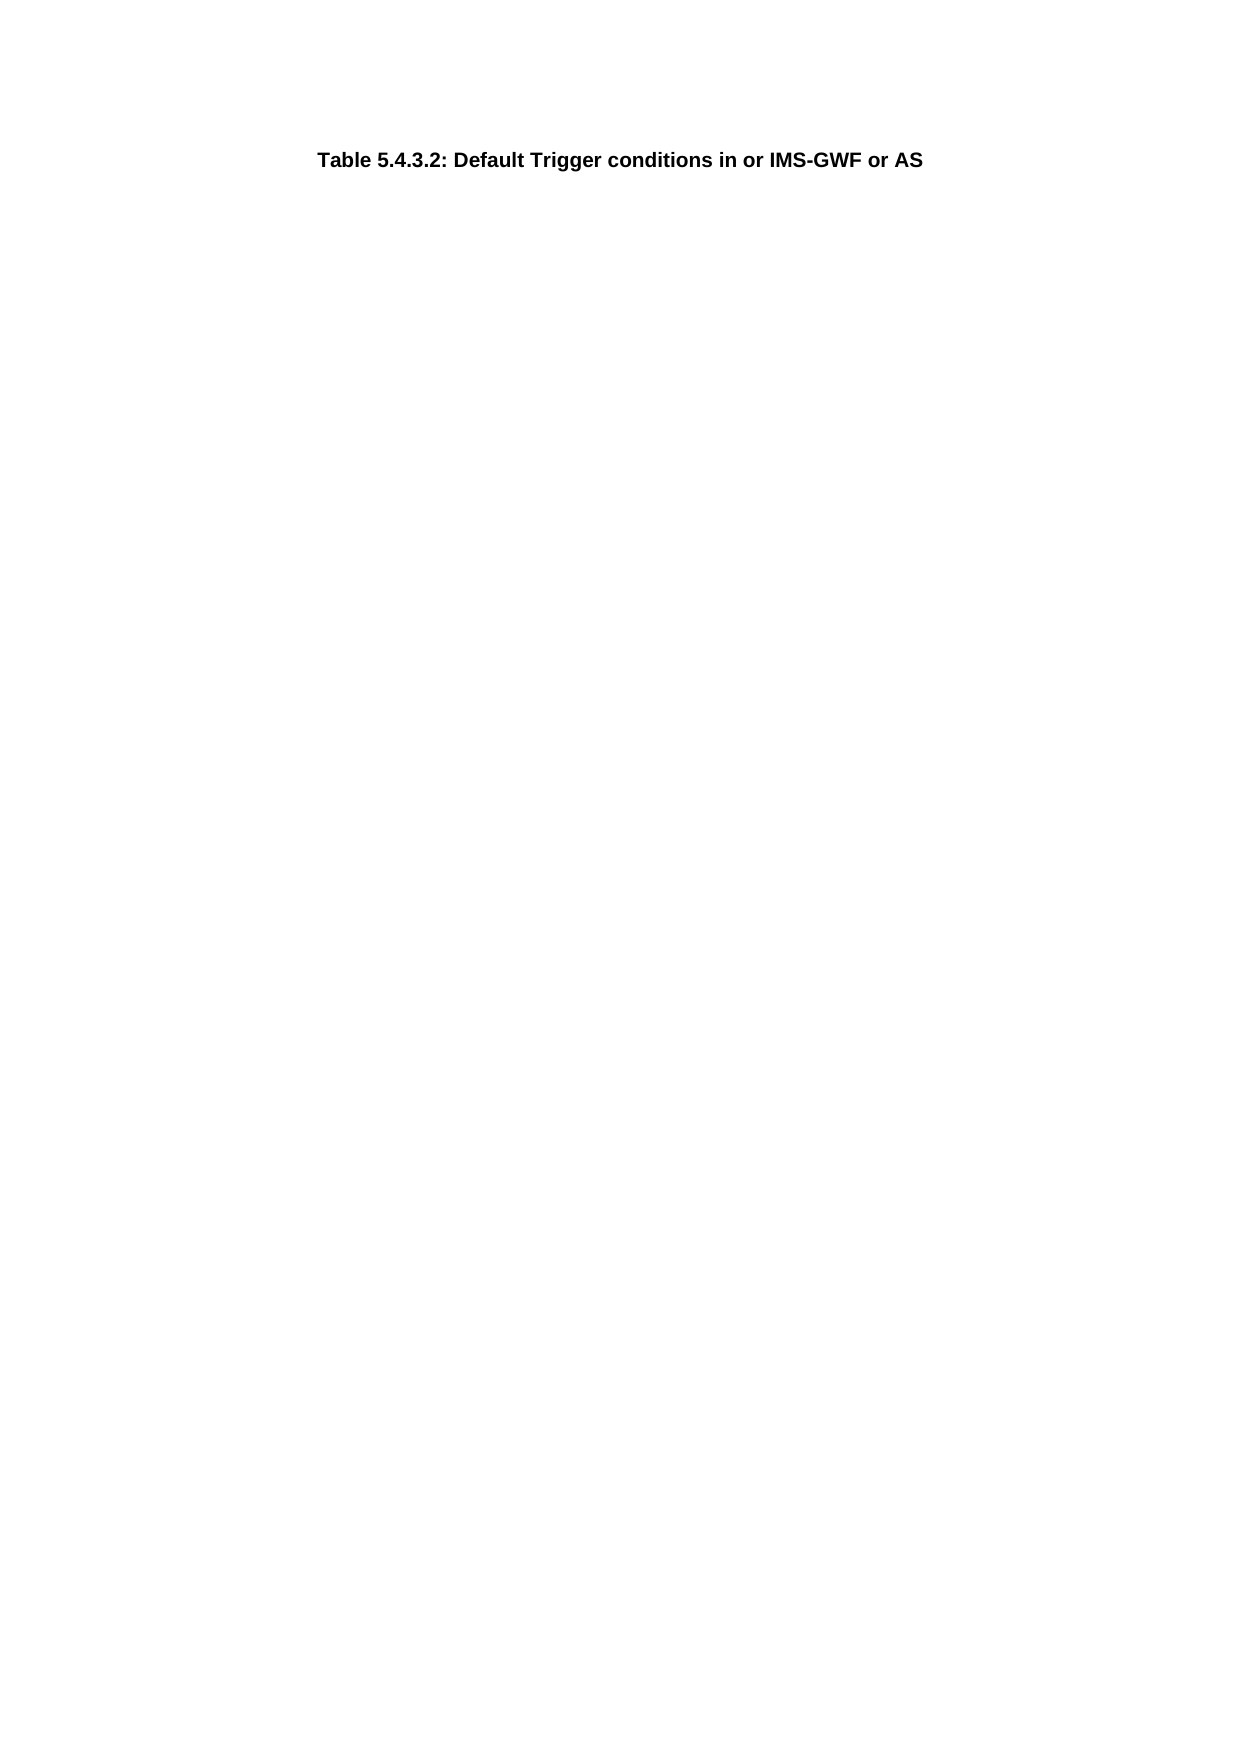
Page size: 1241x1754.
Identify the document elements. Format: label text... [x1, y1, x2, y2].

text Table 5.4.3.2: Default Trigger conditions in or IMS-GWF or AS [118, 148, 1122, 172]
